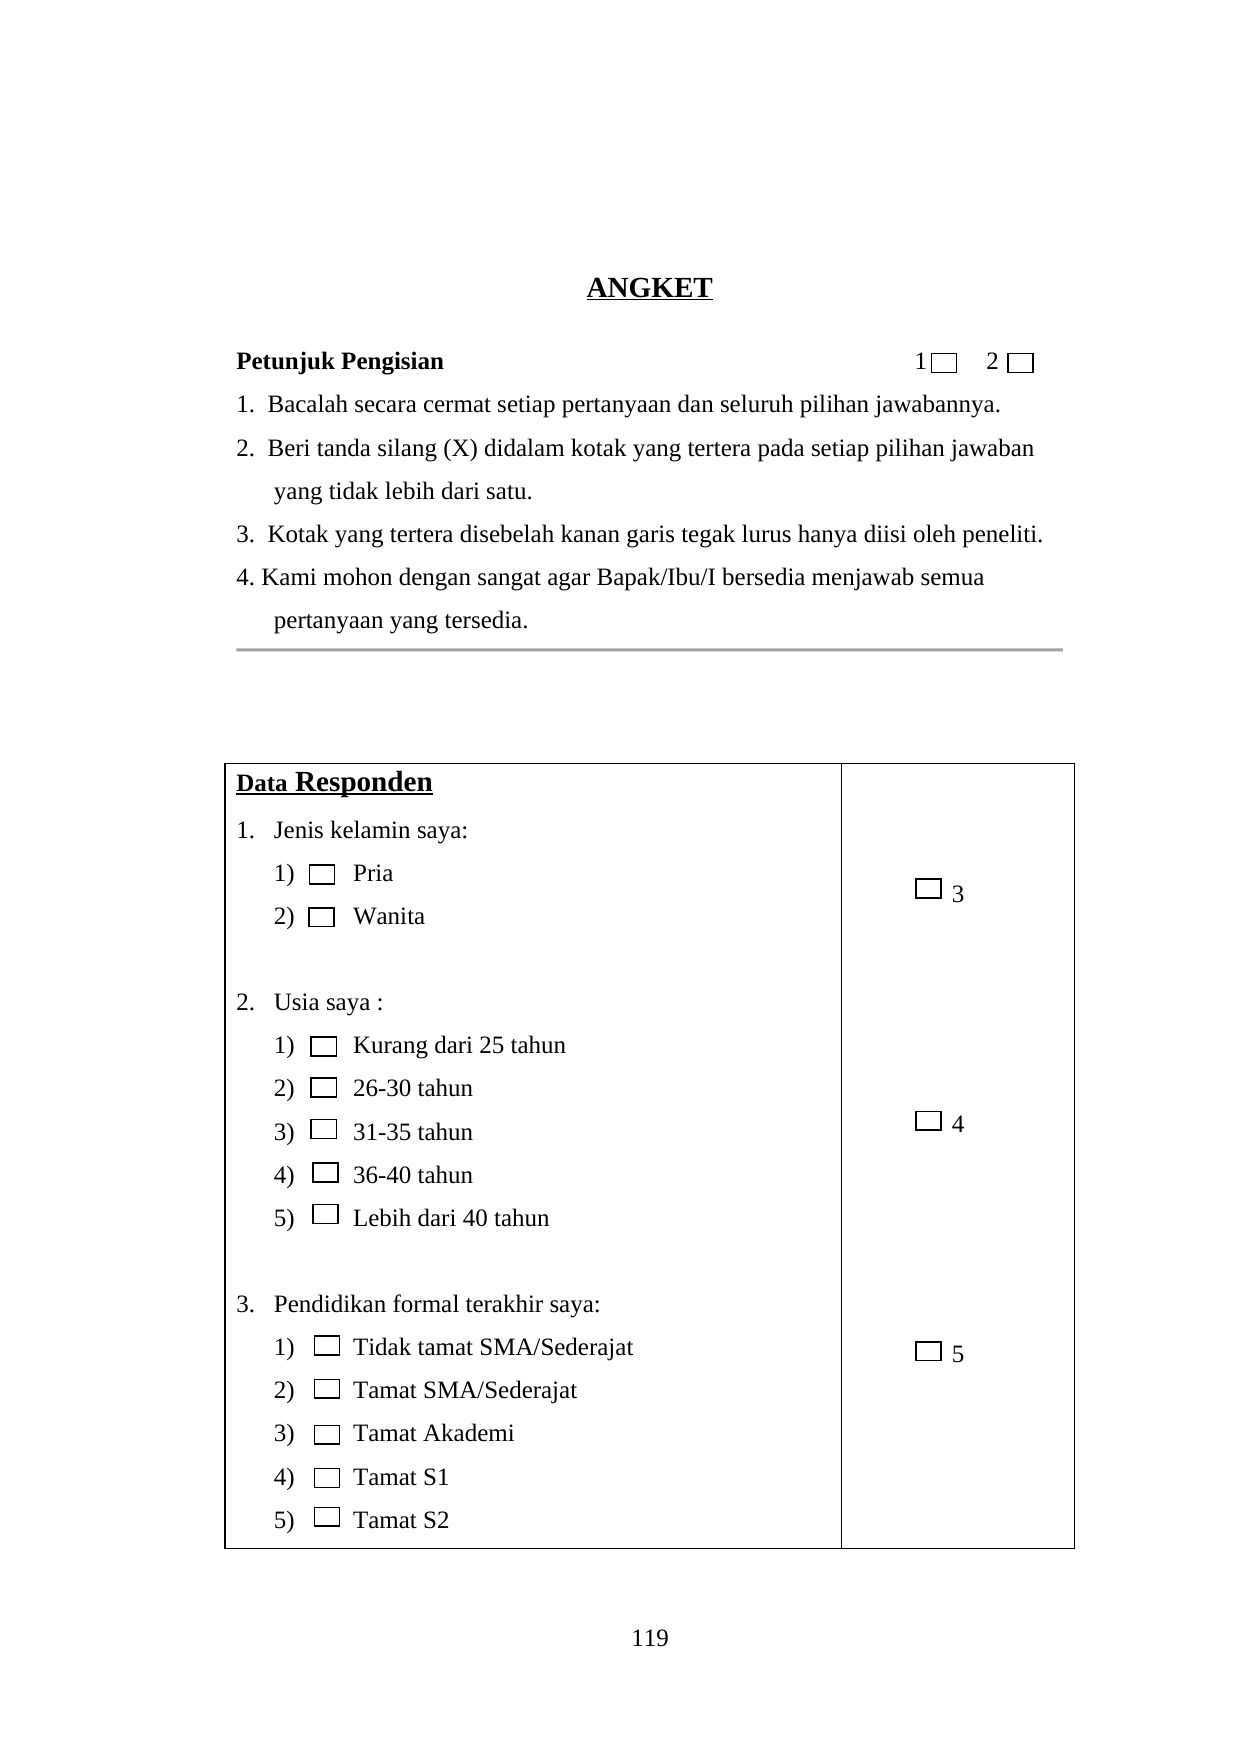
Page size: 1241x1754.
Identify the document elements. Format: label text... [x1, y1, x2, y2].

text 2. Beri tanda silang (X) didalam kotak yang tertera pada setiap pilihan jawaban yang tidak lebih dari satu. [236, 433, 1063, 504]
text 3. Kotak yang tertera disebelah kanan garis tegak lurus hanya diisi oleh peneliti. [236, 519, 1063, 548]
text 4. Kami mohon dengan sangat agar Bapak/Ibu/I bersedia menjawab semua pertanyaan yang tersedia. [236, 562, 1063, 634]
table_header 3 4 5 [842, 764, 1074, 1548]
text 1. Bacalah secara cermat setiap pertanyaan dan seluruh pilihan jawabannya. [236, 389, 1063, 418]
text ANGKET [236, 270, 1063, 303]
table_header Data Responden Jenis kelamin saya: Pria Wanita Usia saya : Kurang dari 25 tahun 26-30 tahun 31-35 tahun 36-40 tahun Lebih dari 40 tahun Pendidikan formal terakhir saya: Tidak tamat SMA/Sederajat Tamat SMA/Sederajat Tamat Akademi Tamat S1 Tamat S2 [226, 764, 841, 1548]
text Petunjuk Pengisian 1 2 [236, 346, 1063, 375]
